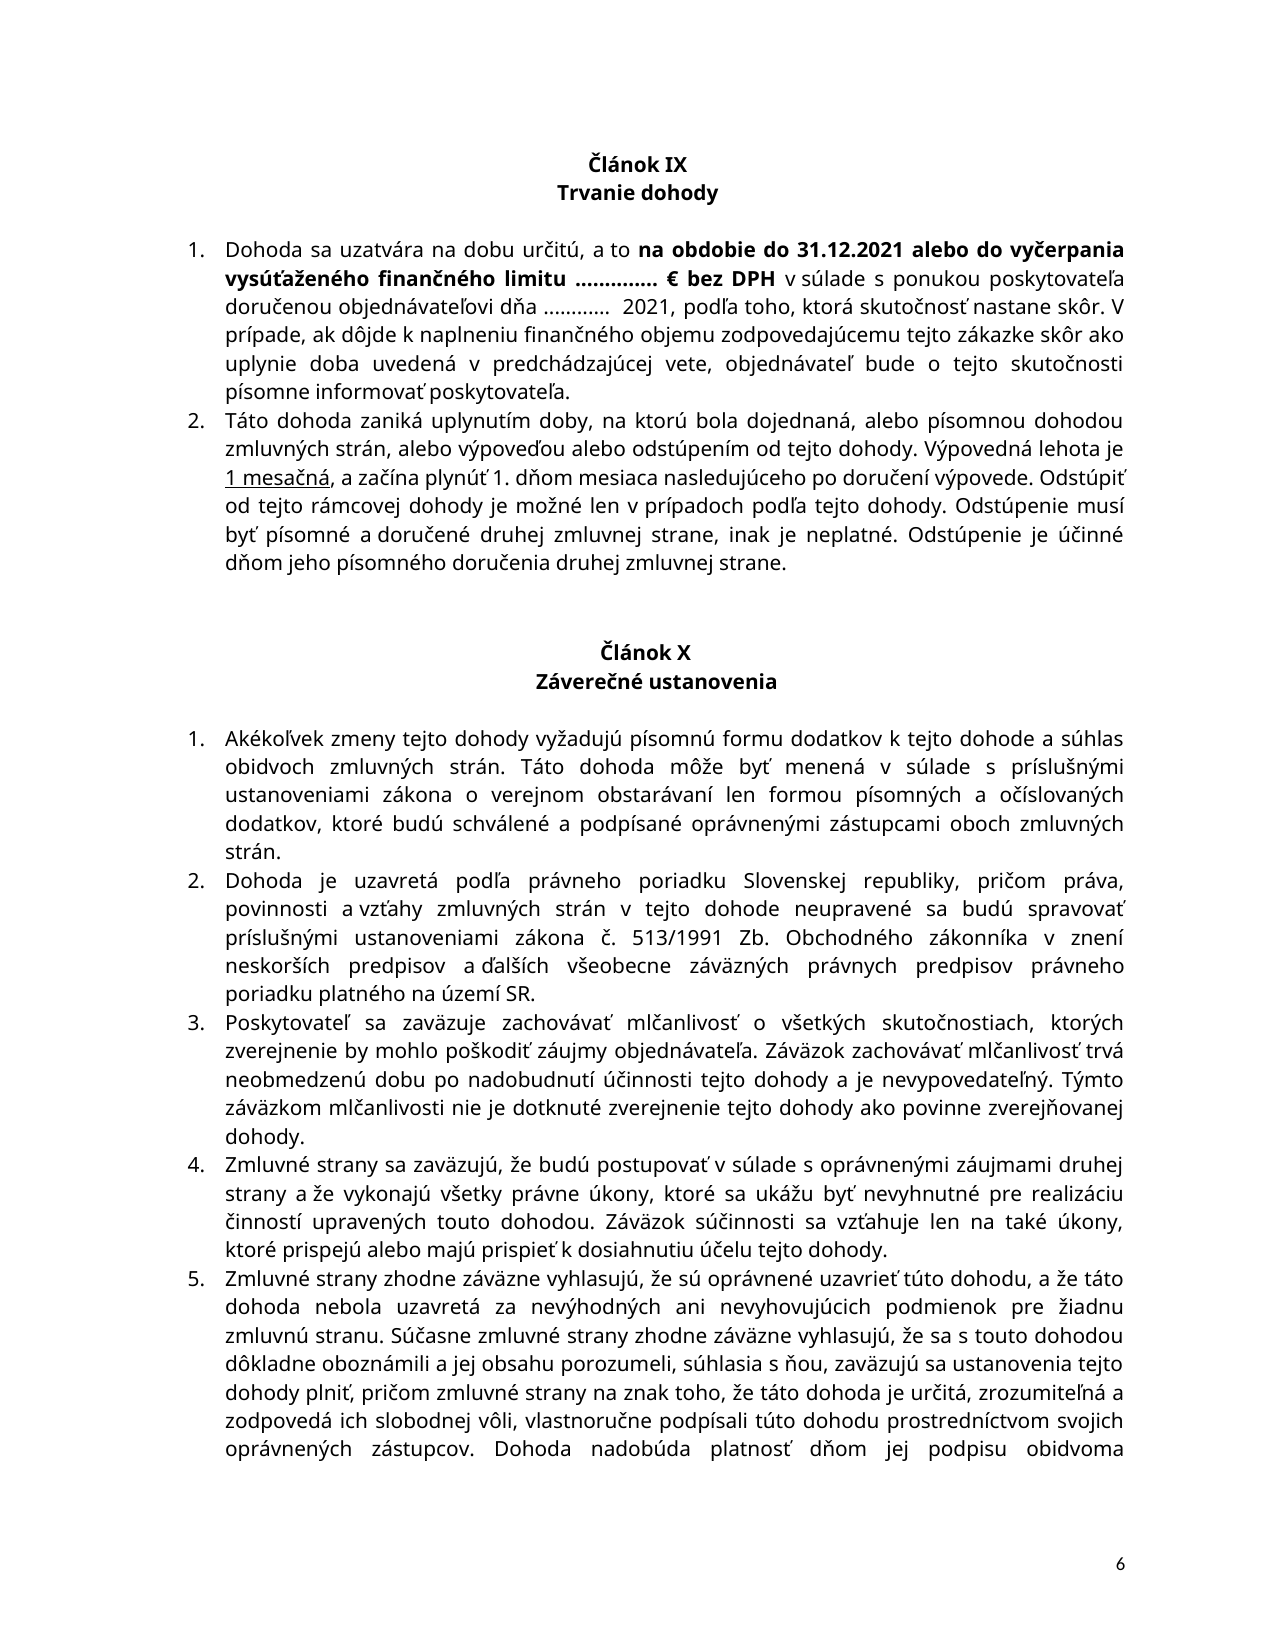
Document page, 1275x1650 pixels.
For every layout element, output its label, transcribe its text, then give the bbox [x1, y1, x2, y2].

list Zmluvné strany sa zaväzujú, že budú postupovať v súlade s oprávnenými záujmami druhej strany a že vykonajú všetky právne úkony, ktoré sa ukážu byť nevyhnutné pre realizáciu činností upravených touto dohodou. Záväzok súčinnosti sa vzťahuje len na také úkony, ktoré prispejú alebo majú prispieť k dosiahnutiu účelu tejto dohody. [187, 1150, 1125, 1264]
text Článok IX [150, 150, 1125, 178]
list Dohoda je uzavretá podľa právneho poriadku Slovenskej republiky, pričom práva, povinnosti a vzťahy zmluvných strán v tejto dohode neupravené sa budú spravovať príslušnými ustanoveniami zákona č. 513/1991 Zb. Obchodného zákonníka v znení neskorších predpisov a ďalších všeobecne záväzných právnych predpisov právneho poriadku platného na území SR. [187, 866, 1125, 1008]
text Záverečné ustanovenia [150, 667, 1125, 695]
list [187, 1264, 1125, 1463]
list Poskytovateľ sa zaväzuje zachovávať mlčanlivosť o všetkých skutočnostiach, ktorých zverejnenie by mohlo poškodiť záujmy objednávateľa. Záväzok zachovávať mlčanlivosť trvá neobmedzenú dobu po nadobudnutí účinnosti tejto dohody a je nevypovedateľný. Týmto záväzkom mlčanlivosti nie je dotknuté zverejnenie tejto dohody ako povinne zverejňovanej dohody. [187, 1008, 1125, 1150]
list Táto dohoda zaniká uplynutím doby, na ktorú bola dojednaná, alebo písomnou dohodou zmluvných strán, alebo výpoveďou alebo odstúpením od tejto dohody. Výpovedná lehota je 1 mesačná, a začína plynúť 1. dňom mesiaca nasledujúceho po doručení výpovede. Odstúpiť od tejto rámcovej dohody je možné len v prípadoch podľa tejto dohody. Odstúpenie musí byť písomné a doručené druhej zmluvnej strane, inak je neplatné. Odstúpenie je účinné dňom jeho písomného doručenia druhej zmluvnej strane. [187, 406, 1125, 577]
list Dohoda sa uzatvára na dobu určitú, a to na obdobie do 31.12.2021 alebo do vyčerpania vysúťaženého finančného limitu .............. € bez DPH v súlade s ponukou poskytovateľa doručenou objednávateľovi dňa ............ 2021, podľa toho, ktorá skutočnosť nastane skôr. V prípade, ak dôjde k naplneniu finančného objemu zodpovedajúcemu tejto zákazke skôr ako uplynie doba uvedená v predchádzajúcej vete, objednávateľ bude o tejto skutočnosti písomne informovať poskytovateľa. [187, 235, 1125, 406]
text Trvanie dohody [150, 178, 1125, 207]
text Článok X [525, 638, 1125, 667]
list Akékoľvek zmeny tejto dohody vyžadujú písomnú formu dodatkov k tejto dohode a súhlas obidvoch zmluvných strán. Táto dohoda môže byť menená v súlade s príslušnými ustanoveniami zákona o verejnom obstarávaní len formou písomných a očíslovaných dodatkov, ktoré budú schválené a podpísané oprávnenými zástupcami oboch zmluvných strán. [187, 724, 1125, 866]
